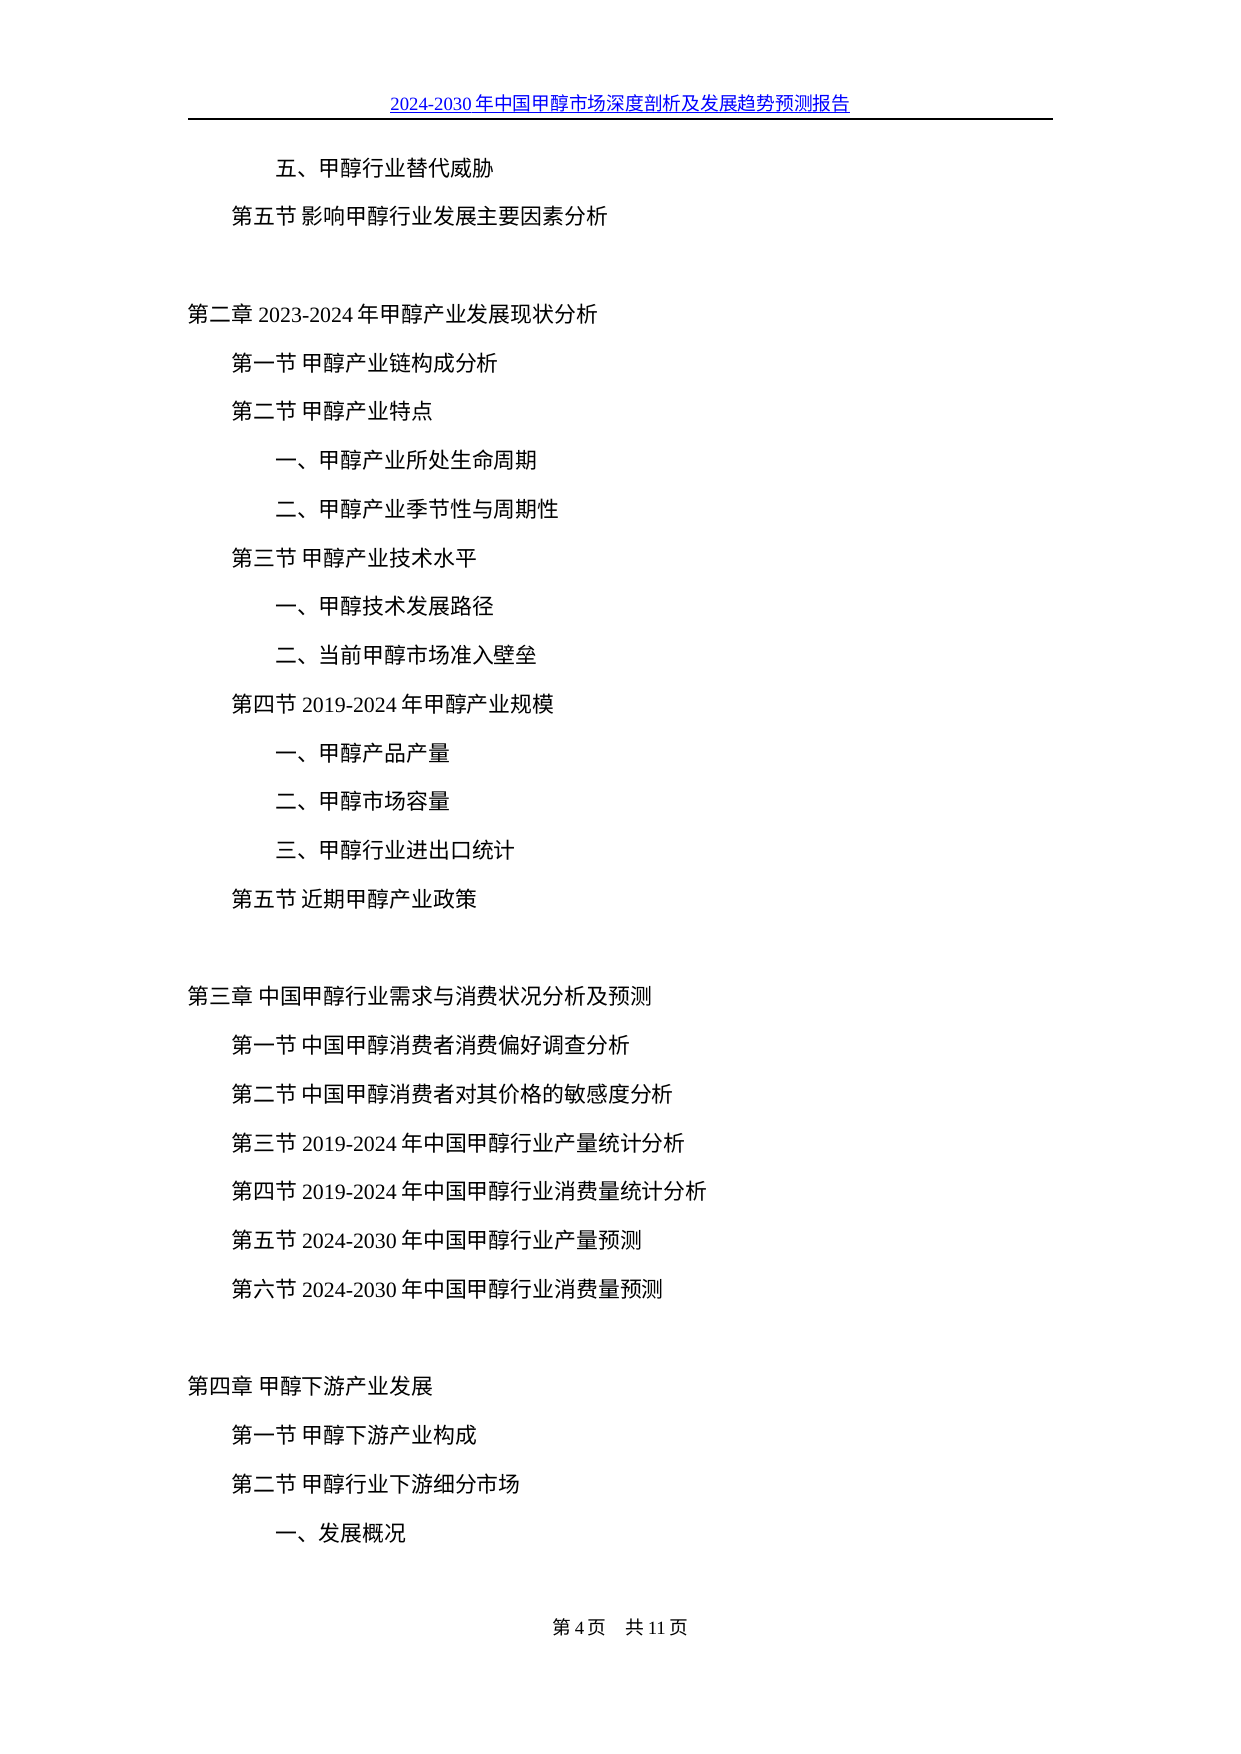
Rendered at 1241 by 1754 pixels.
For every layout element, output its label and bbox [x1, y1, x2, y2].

text [187, 150, 1053, 1548]
